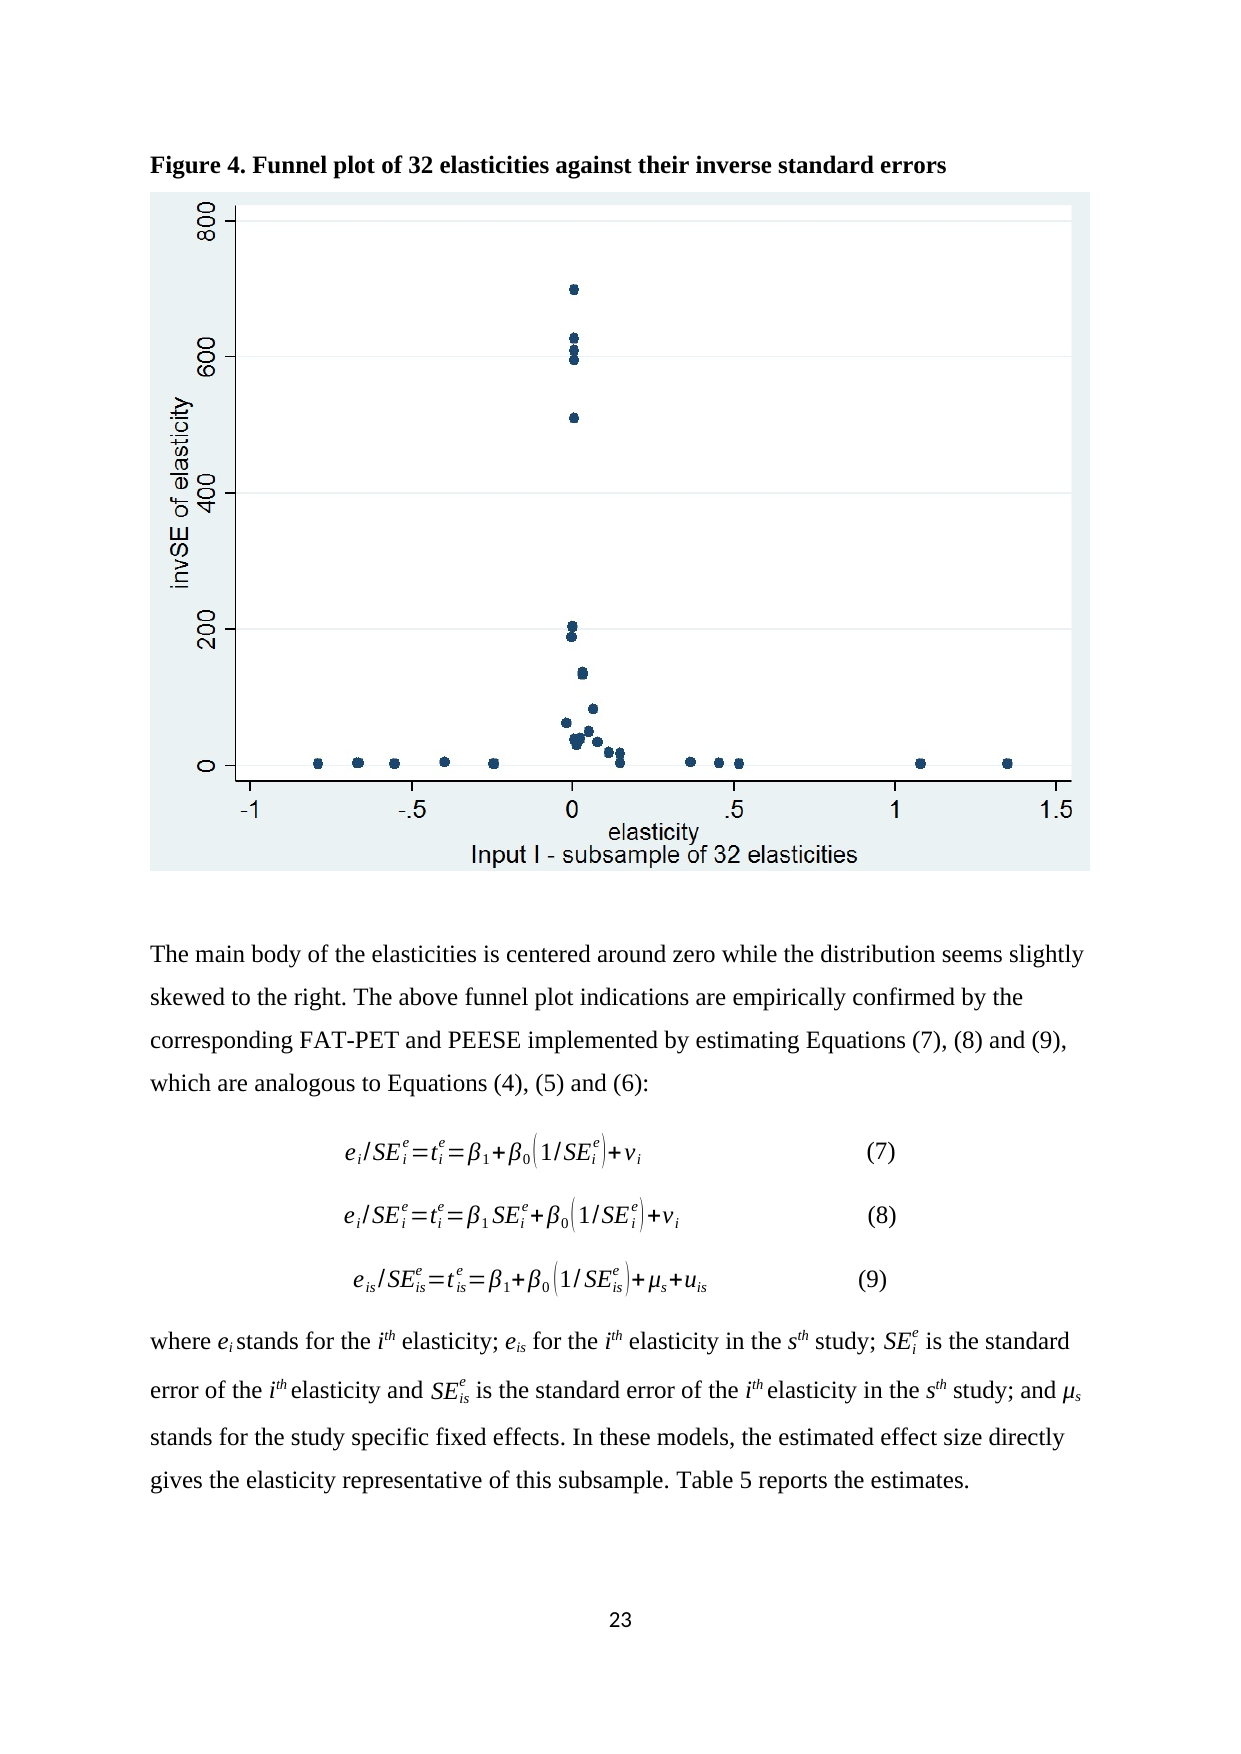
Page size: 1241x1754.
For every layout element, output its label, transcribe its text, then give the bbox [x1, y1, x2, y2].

text (7) [150, 1132, 1090, 1171]
text The main body of the elasticities is centered around zero while the distribution seems slightly skewed to the right. The above funnel plot indications are empirically confirmed by the corresponding FAT-PET and PEESE implemented by estimating Equations (7), (8) and (9), which are analogous to Equations (4), (5) and (6): [150, 939, 1090, 1097]
text Figure 4. Funnel plot of 32 elasticities against their inverse standard errors [150, 150, 1090, 192]
text (8) [150, 1196, 1090, 1234]
picture [150, 192, 1091, 871]
text where ei stands for the ith elasticity; eis for the ith elasticity in the sth study; is the standard error of the ith elasticity and is the standard error of the ith elasticity in the sth study; and μs stands for the study specific fixed effects. In these models, the estimated effect size directly gives the elasticity representative of this subsample. Table 5 reports the estimates. [150, 1323, 1090, 1494]
text (9) [150, 1259, 1090, 1298]
